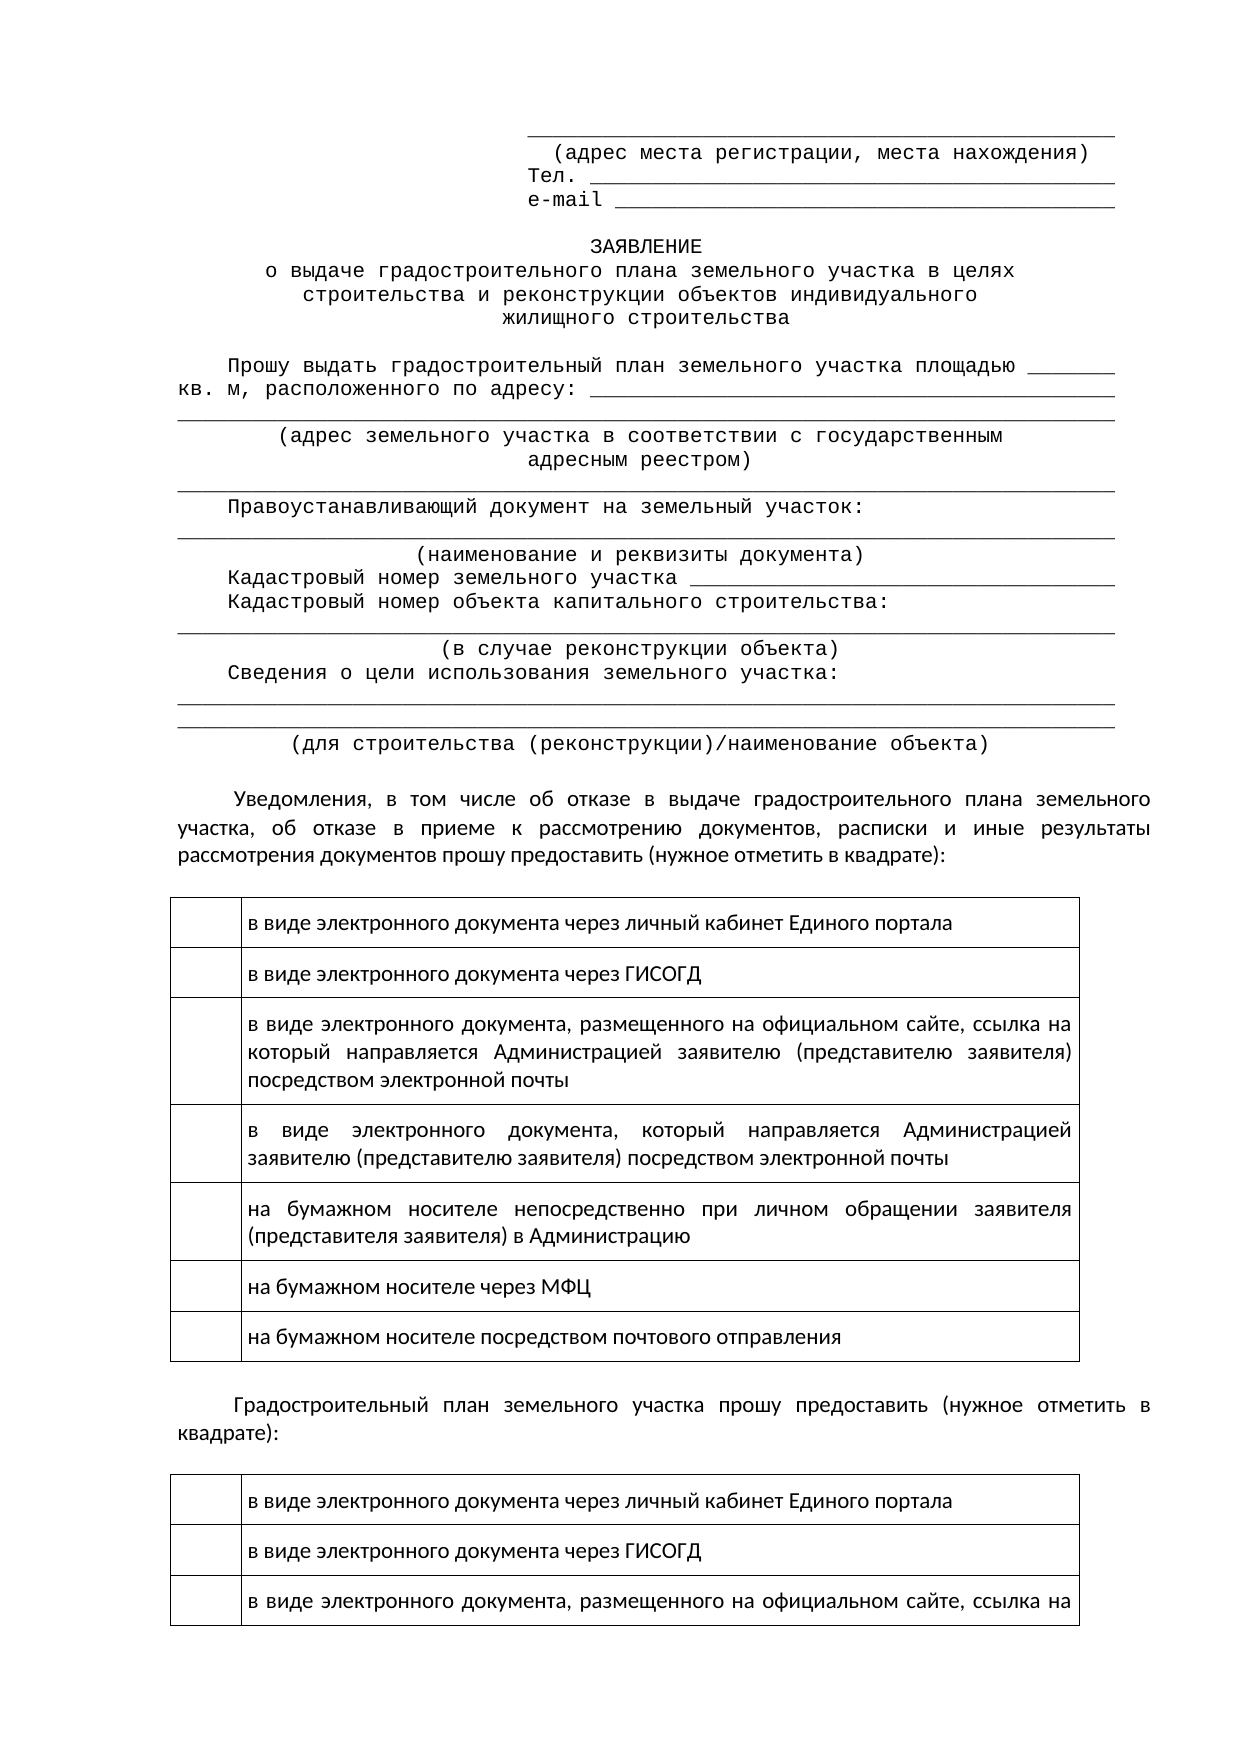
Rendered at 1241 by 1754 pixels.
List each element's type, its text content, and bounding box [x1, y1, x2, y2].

table_cell в виде электронного документа через ГИСОГД [242, 948, 1079, 997]
text ЗАЯВЛЕНИЕ [177, 236, 1152, 260]
text строительства и реконструкции объектов индивидуального [177, 284, 1152, 307]
table_cell [171, 1312, 241, 1361]
text ___________________________________________________________________________ [177, 709, 1152, 733]
text Правоустанавливающий документ на земельный участок: [177, 496, 1152, 520]
text Кадастровый номер объекта капитального строительства: [177, 591, 1152, 615]
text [177, 118, 1152, 142]
text Тел. __________________________________________ [177, 165, 1152, 189]
table_cell [171, 1183, 241, 1260]
text ___________________________________________________________________________ [177, 520, 1152, 544]
text (адрес земельного участка в соответствии с государственным [177, 426, 1152, 449]
text (наименование и реквизиты документа) [177, 544, 1152, 567]
text адресным реестром) [177, 449, 1152, 473]
table_cell [171, 948, 241, 997]
text кв. м, расположенного по адресу: __________________________________________ [177, 378, 1152, 402]
table_header [171, 898, 241, 947]
text e-mail ________________________________________ [177, 189, 1152, 213]
table_cell на бумажном носителе непосредственно при личном обращении заявителя (представителя заявителя) в Администрацию [242, 1183, 1079, 1260]
text ___________________________________________________________________________ [177, 615, 1152, 638]
text (адрес места регистрации, места нахождения) [177, 142, 1152, 165]
table_cell [171, 1105, 241, 1182]
table_header [171, 1475, 241, 1524]
text ___________________________________________________________________________ [177, 686, 1152, 709]
text ___________________________________________________________________________ [177, 473, 1152, 496]
text Кадастровый номер земельного участка __________________________________ [177, 567, 1152, 591]
table_cell на бумажном носителе посредством почтового отправления [242, 1312, 1079, 1361]
table_header в виде электронного документа через личный кабинет Единого портала [242, 1475, 1079, 1524]
table_cell [171, 998, 241, 1104]
text жилищного строительства [177, 307, 1152, 331]
table_cell [171, 1261, 241, 1311]
table_cell на бумажном носителе через МФЦ [242, 1261, 1079, 1311]
table_cell в виде электронного документа через ГИСОГД [242, 1525, 1079, 1575]
table_cell [171, 1525, 241, 1575]
table_cell в виде электронного документа, который направляется Администрацией заявителю (представителю заявителя) посредством электронной почты [242, 1105, 1079, 1182]
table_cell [242, 1576, 1079, 1625]
text ___________________________________________________________________________ [177, 402, 1152, 426]
text Уведомления, в том числе об отказе в выдаче градостроительного плана земельного участка, об отказе в приеме к рассмотрению документов, расписки и иные результаты рассмотрения документов прошу предоставить (нужное отметить в квадрате): [177, 784, 1152, 869]
text Градостроительный план земельного участка прошу предоставить (нужное отметить в квадрате): [177, 1390, 1152, 1446]
text (в случае реконструкции объекта) [177, 638, 1152, 662]
table_cell [171, 1576, 241, 1625]
text (для строительства (реконструкции)/наименование объекта) [177, 733, 1152, 757]
text Сведения о цели использования земельного участка: [177, 662, 1152, 686]
text о выдаче градостроительного плана земельного участка в целях [177, 260, 1152, 284]
text Прошу выдать градостроительный план земельного участка площадью _______ [177, 354, 1152, 378]
table_header в виде электронного документа через личный кабинет Единого портала [242, 898, 1079, 947]
